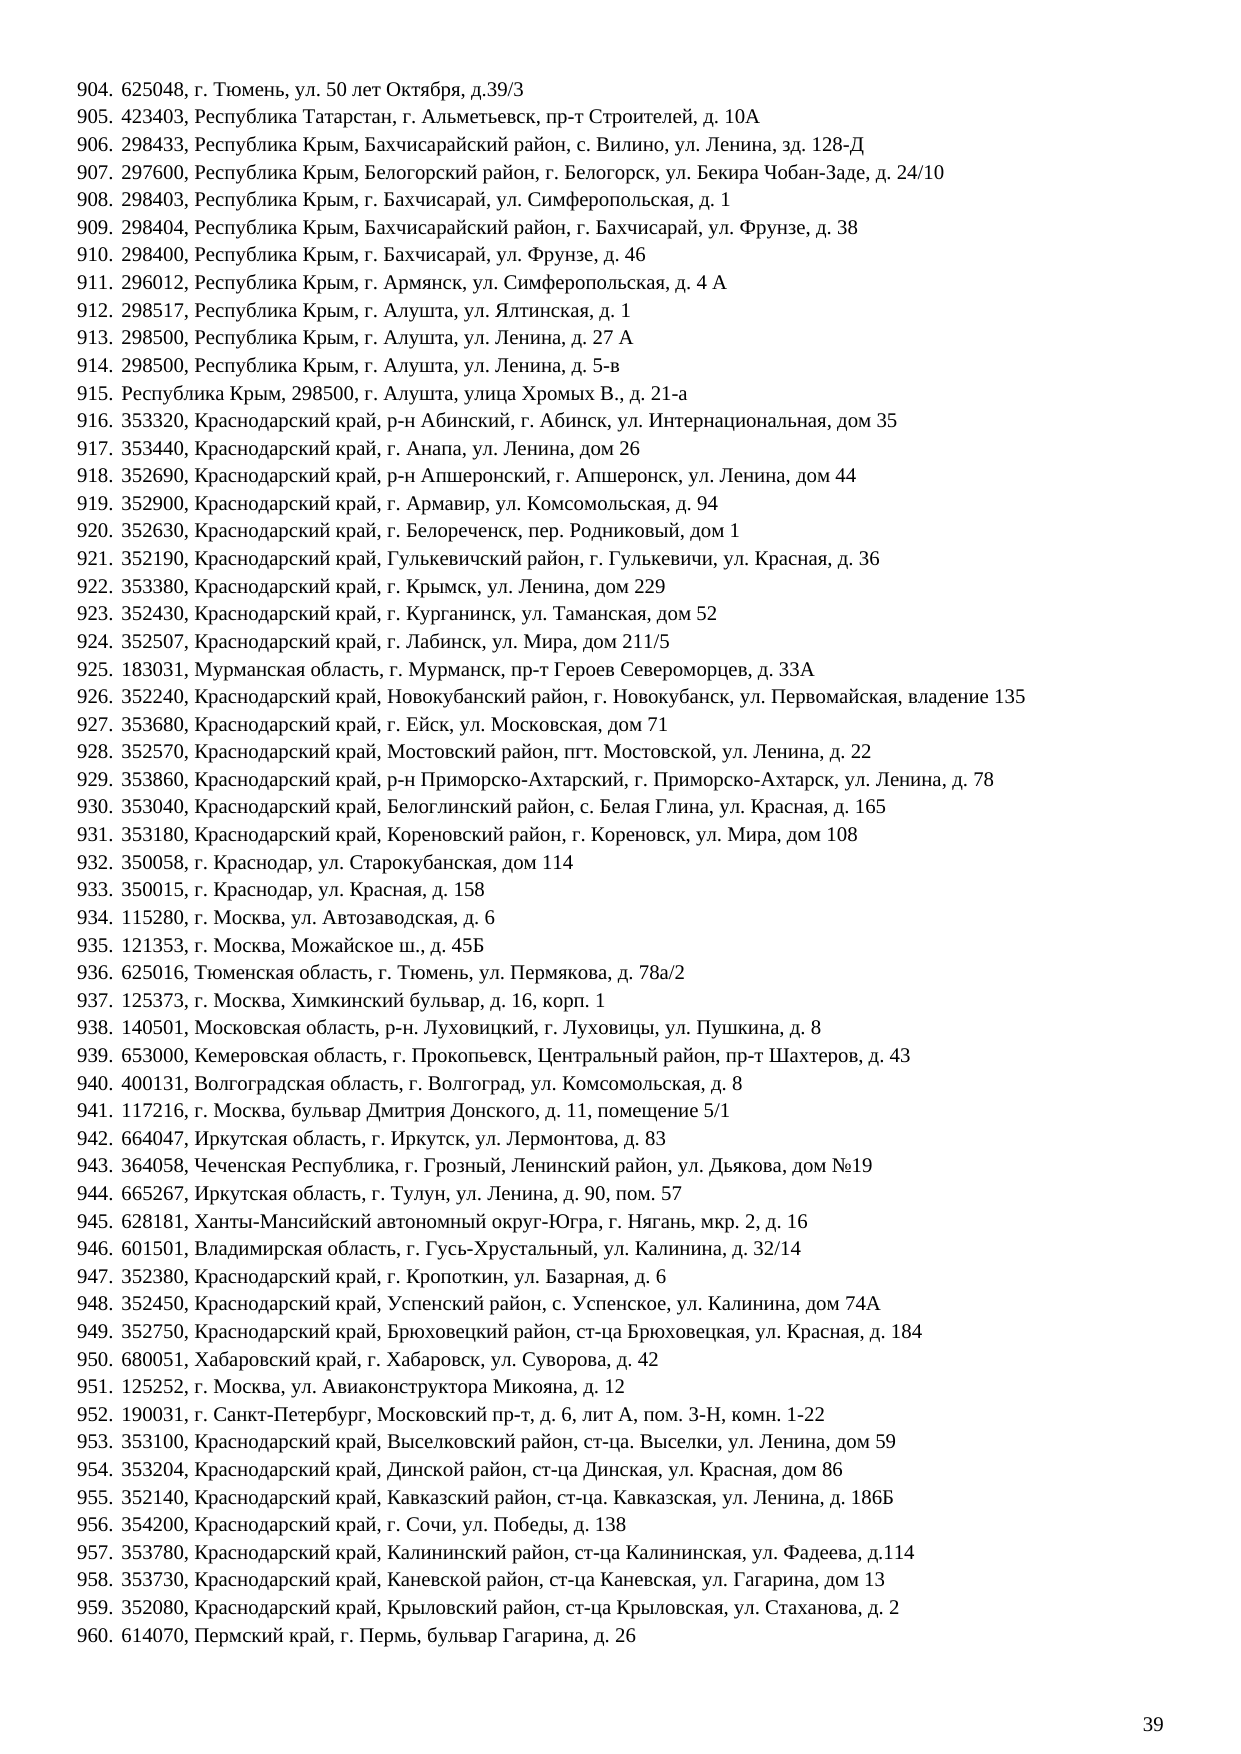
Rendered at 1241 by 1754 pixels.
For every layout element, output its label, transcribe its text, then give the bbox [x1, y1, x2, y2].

list 680051, Хабаровский край, г. Хабаровск, ул. Суворова, д. 42 [77, 1347, 1163, 1371]
list 298404, Республика Крым, Бахчисарайский район, г. Бахчисарай, ул. Фрунзе, д. 38 [77, 215, 1163, 239]
list 298400, Республика Крым, г. Бахчисарай, ул. Фрунзе, д. 46 [77, 242, 1163, 266]
list 190031, г. Санкт-Петербург, Московский пр-т, д. 6, лит А, пом. 3-Н, комн. 1-22 [77, 1402, 1163, 1426]
list 352080, Краснодарский край, Крыловский район, ст-ца Крыловская, ул. Стаханова, д. 2 [77, 1595, 1163, 1619]
list 140501, Московская область, р-н. Луховицкий, г. Луховицы, ул. Пушкина, д. 8 [77, 1015, 1163, 1039]
list 353204, Краснодарский край, Динской район, ст-ца Динская, ул. Красная, дом 86 [77, 1457, 1163, 1481]
list 296012, Республика Крым, г. Армянск, ул. Симферопольская, д. 4 А [77, 270, 1163, 294]
list 353440, Краснодарский край, г. Анапа, ул. Ленина, дом 26 [77, 436, 1163, 460]
list 298517, Республика Крым, г. Алушта, ул. Ялтинская, д. 1 [77, 298, 1163, 322]
list 352240, Краснодарский край, Новокубанский район, г. Новокубанск, ул. Первомайская, владение 135 [77, 684, 1163, 708]
list 298433, Республика Крым, Бахчисарайский район, с. Вилино, ул. Ленина, зд. 128-Д [77, 132, 1163, 156]
list 353380, Краснодарский край, г. Крымск, ул. Ленина, дом 229 [77, 574, 1163, 598]
list 353730, Краснодарский край, Каневской район, ст-ца Каневская, ул. Гагарина, дом 13 [77, 1567, 1163, 1591]
list 125252, г. Москва, ул. Авиаконструктора Микояна, д. 12 [77, 1374, 1163, 1398]
list 117216, г. Москва, бульвар Дмитрия Донского, д. 11, помещение 5/1 [77, 1098, 1163, 1122]
list 353040, Краснодарский край, Белоглинский район, с. Белая Глина, ул. Красная, д. 165 [77, 794, 1163, 818]
list 125373, г. Москва, Химкинский бульвар, д. 16, корп. 1 [77, 988, 1163, 1012]
list 298403, Республика Крым, г. Бахчисарай, ул. Симферопольская, д. 1 [77, 187, 1163, 211]
list Республика Крым, 298500, г. Алушта, улица Хромых В., д. 21-а [77, 380, 1163, 404]
list 352140, Краснодарский край, Кавказский район, ст-ца. Кавказская, ул. Ленина, д. 186Б [77, 1484, 1163, 1509]
list 352630, Краснодарский край, г. Белореченск, пер. Родниковый, дом 1 [77, 518, 1163, 542]
list 352430, Краснодарский край, г. Курганинск, ул. Таманская, дом 52 [77, 601, 1163, 625]
list 350015, г. Краснодар, ул. Красная, д. 158 [77, 877, 1163, 901]
list 664047, Иркутская область, г. Иркутск, ул. Лермонтова, д. 83 [77, 1126, 1163, 1150]
list 653000, Кемеровская область, г. Прокопьевск, Центральный район, пр-т Шахтеров, д. 43 [77, 1043, 1163, 1067]
list 352450, Краснодарский край, Успенский район, с. Успенское, ул. Калинина, дом 74А [77, 1291, 1163, 1315]
list 298500, Республика Крым, г. Алушта, ул. Ленина, д. 5-в [77, 353, 1163, 377]
list 628181, Ханты-Мансийский автономный округ-Югра, г. Нягань, мкр. 2, д. 16 [77, 1208, 1163, 1233]
list 115280, г. Москва, ул. Автозаводская, д. 6 [77, 905, 1163, 929]
list 625016, Тюменская область, г. Тюмень, ул. Пермякова, д. 78а/2 [77, 960, 1163, 984]
list 400131, Волгоградская область, г. Волгоград, ул. Комсомольская, д. 8 [77, 1071, 1163, 1094]
list 614070, Пермский край, г. Пермь, бульвар Гагарина, д. 26 [77, 1623, 1163, 1647]
list 352570, Краснодарский край, Мостовский район, пгт. Мостовской, ул. Ленина, д. 22 [77, 739, 1163, 763]
list 352507, Краснодарский край, г. Лабинск, ул. Мира, дом 211/5 [77, 629, 1163, 653]
list 298500, Республика Крым, г. Алушта, ул. Ленина, д. 27 А [77, 325, 1163, 349]
list 121353, г. Москва, Можайское ш., д. 45Б [77, 932, 1163, 957]
list 353320, Краснодарский край, р-н Абинский, г. Абинск, ул. Интернациональная, дом 35 [77, 408, 1163, 432]
list 350058, г. Краснодар, ул. Старокубанская, дом 114 [77, 850, 1163, 874]
list 353180, Краснодарский край, Кореновский район, г. Кореновск, ул. Мира, дом 108 [77, 822, 1163, 846]
list 601501, Владимирская область, г. Гусь-Хрустальный, ул. Калинина, д. 32/14 [77, 1236, 1163, 1260]
list 353100, Краснодарский край, Выселковский район, ст-ца. Выселки, ул. Ленина, дом 59 [77, 1429, 1163, 1453]
list 353780, Краснодарский край, Калининский район, ст-ца Калининская, ул. Фадеева, д.114 [77, 1540, 1163, 1564]
list 183031, Мурманская область, г. Мурманск, пр-т Героев Североморцев, д. 33А [77, 656, 1163, 681]
list 352690, Краснодарский край, р-н Апшеронский, г. Апшеронск, ул. Ленина, дом 44 [77, 463, 1163, 487]
list 625048, г. Тюмень, ул. 50 лет Октября, д.39/3 [77, 77, 1163, 101]
list 352900, Краснодарский край, г. Армавир, ул. Комсомольская, д. 94 [77, 491, 1163, 515]
list 665267, Иркутская область, г. Тулун, ул. Ленина, д. 90, пом. 57 [77, 1181, 1163, 1205]
list 353680, Краснодарский край, г. Ейск, ул. Московская, дом 71 [77, 712, 1163, 736]
list 352750, Краснодарский край, Брюховецкий район, ст-ца Брюховецкая, ул. Красная, д. 184 [77, 1319, 1163, 1343]
list 352190, Краснодарский край, Гулькевичский район, г. Гулькевичи, ул. Красная, д. 36 [77, 546, 1163, 570]
list 352380, Краснодарский край, г. Кропоткин, ул. Базарная, д. 6 [77, 1264, 1163, 1288]
list 353860, Краснодарский край, р-н Приморско-Ахтарский, г. Приморско-Ахтарск, ул. Ленина, д. 78 [77, 767, 1163, 791]
list 297600, Республика Крым, Белогорский район, г. Белогорск, ул. Бекира Чобан-Заде, д. 24/10 [77, 159, 1163, 184]
list 354200, Краснодарский край, г. Сочи, ул. Победы, д. 138 [77, 1512, 1163, 1536]
list 364058, Чеченская Республика, г. Грозный, Ленинский район, ул. Дьякова, дом №19 [77, 1153, 1163, 1177]
list 423403, Республика Татарстан, г. Альметьевск, пр-т Строителей, д. 10А [77, 104, 1163, 128]
